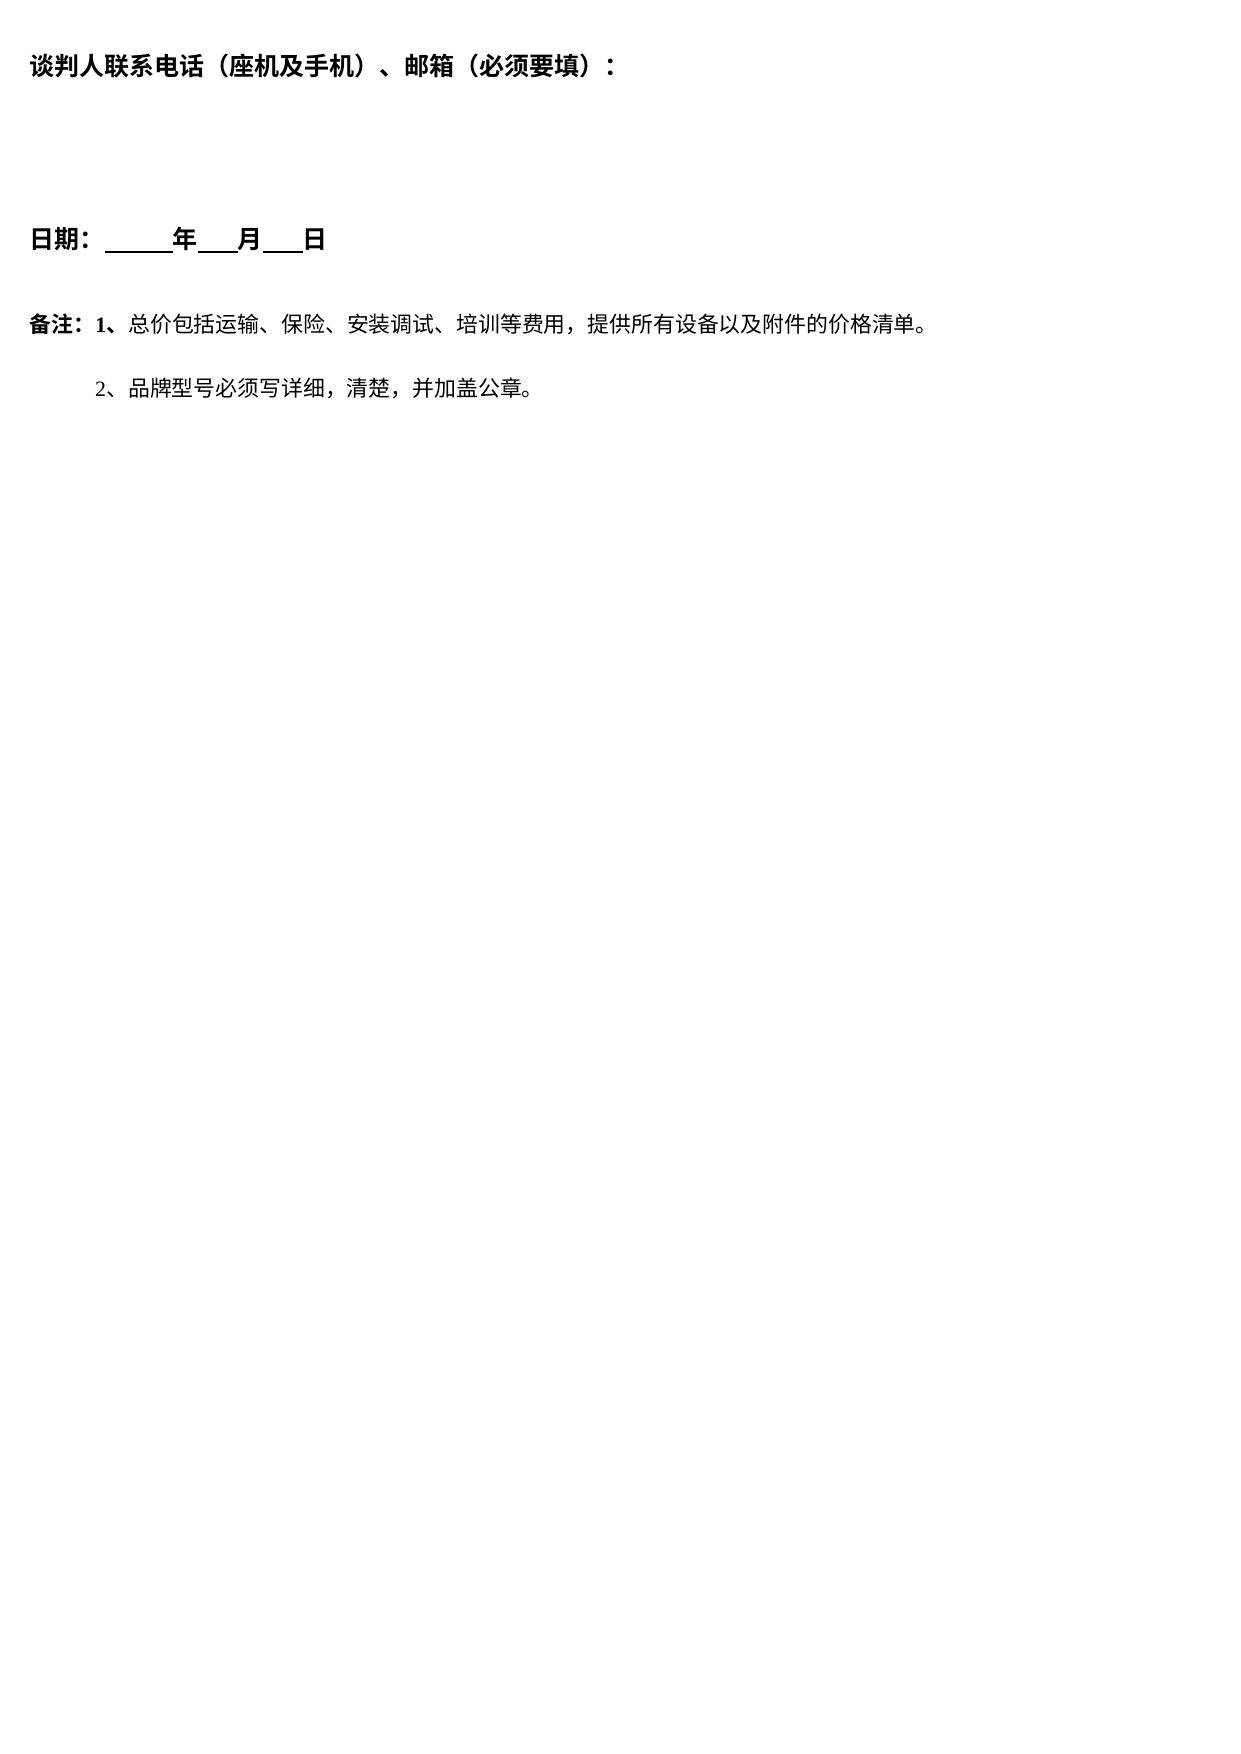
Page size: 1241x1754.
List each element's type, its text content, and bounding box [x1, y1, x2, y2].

text 日期： 年 月 日 [29, 205, 1211, 270]
text 谈判人联系电话（座机及手机）、邮箱（必须要填）： [29, 32, 1211, 97]
text 备注：1、总价包括运输、保险、安装调试、培训等费用，提供所有设备以及附件的价格清单。 [29, 307, 1211, 339]
text 2、品牌型号必须写详细，清楚，并加盖公章。 [95, 371, 1211, 403]
